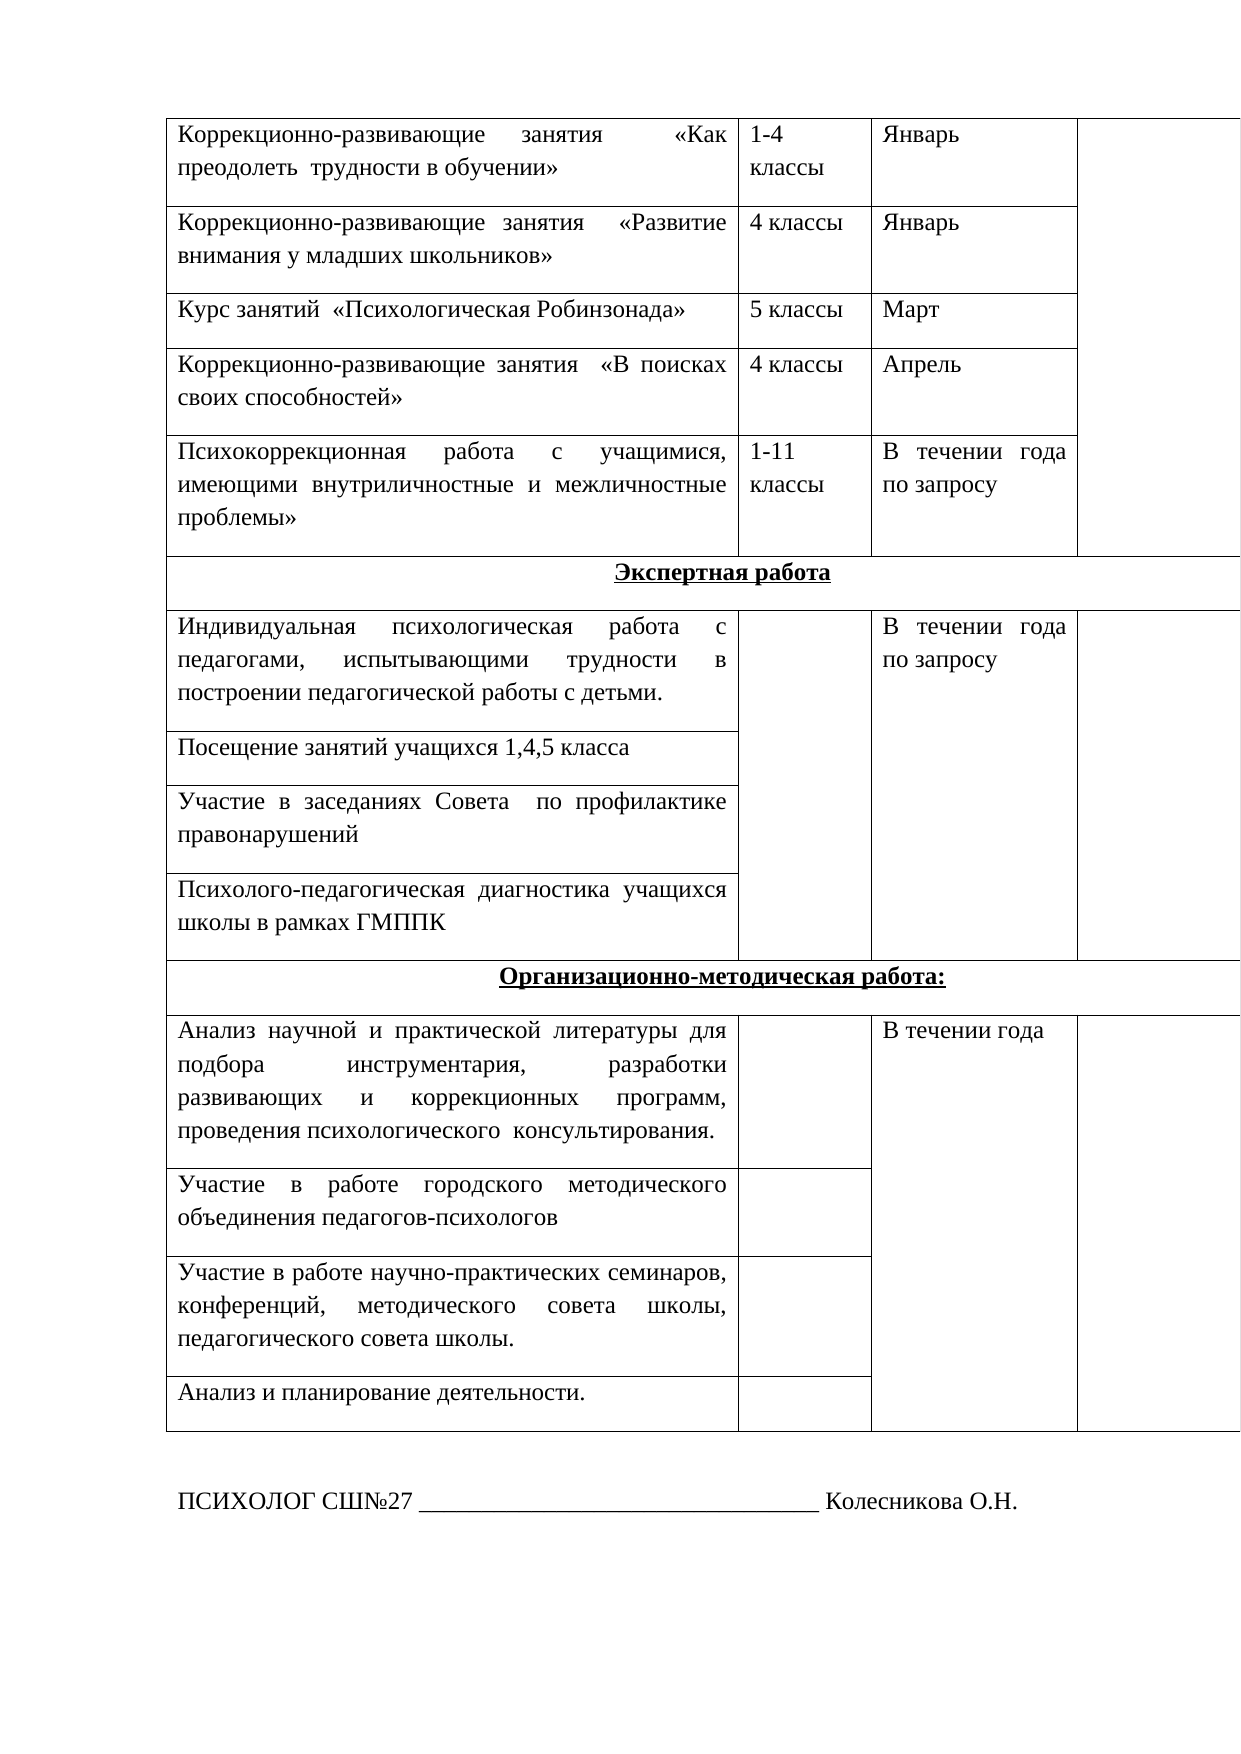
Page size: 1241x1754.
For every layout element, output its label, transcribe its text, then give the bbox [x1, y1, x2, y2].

table_cell 1-11 классы [739, 436, 871, 556]
table_cell Посещение занятий учащихся 1,4,5 класса [167, 732, 738, 785]
table_cell Участие в работе городского методического объединения педагогов-психологов [167, 1169, 738, 1256]
table_cell Участие в работе научно-практических семинаров, конференций, методического совета школы, педагогического совета школы. [167, 1257, 738, 1376]
table_cell Анализ научной и практической литературы для подбора инструментария, разработки развивающих и коррекционных программ, проведения психологического консультирования. [167, 1016, 738, 1168]
table_cell [1078, 1016, 1240, 1431]
table_cell Апрель [872, 349, 1077, 435]
table_cell В течении года по запросу [872, 436, 1077, 556]
table_cell В течении года [872, 1016, 1077, 1431]
table_cell 1-4 классы [739, 119, 871, 206]
table_cell Психокоррекционная работа с учащимися, имеющими внутриличностные и межличностные проблемы» [167, 436, 738, 556]
table_cell [739, 1016, 871, 1168]
list ПСИХОЛОГ СШ№27 ________________________________ Колесникова О.Н. [177, 1486, 1152, 1515]
table_cell Март [872, 294, 1077, 348]
table_cell Психолого-педагогическая диагностика учащихся школы в рамках ГМППК [167, 874, 738, 960]
table_cell Январь [872, 119, 1077, 206]
table_cell [1078, 611, 1240, 960]
table_cell Организационно-методическая работа: [167, 961, 1240, 1014]
table_cell Коррекционно-развивающие занятия «Развитие внимания у младших школьников» [167, 207, 738, 293]
table_cell [739, 1169, 871, 1256]
table_cell Индивидуальная психологическая работа с педагогами, испытывающими трудности в построении педагогической работы с детьми. [167, 611, 738, 731]
table_cell Коррекционно-развивающие занятия «В поисках своих способностей» [167, 349, 738, 435]
table_cell В течении года по запросу [872, 611, 1077, 960]
table_cell Анализ и планирование деятельности. [167, 1377, 738, 1431]
table_cell Экспертная работа [167, 557, 1240, 610]
table_cell Участие в заседаниях Совета по профилактике правонарушений [167, 786, 738, 873]
table_cell [739, 1257, 871, 1376]
table_cell 4 классы [739, 207, 871, 293]
table_cell 4 классы [739, 349, 871, 435]
table_cell Курс занятий «Психологическая Робинзонада» [167, 294, 738, 348]
table_cell [739, 1377, 871, 1431]
table_cell 5 классы [739, 294, 871, 348]
table_cell Январь [872, 207, 1077, 293]
table_cell Коррекционно-развивающие занятия «Как преодолеть трудности в обучении» [167, 119, 738, 206]
table_cell [739, 611, 871, 960]
